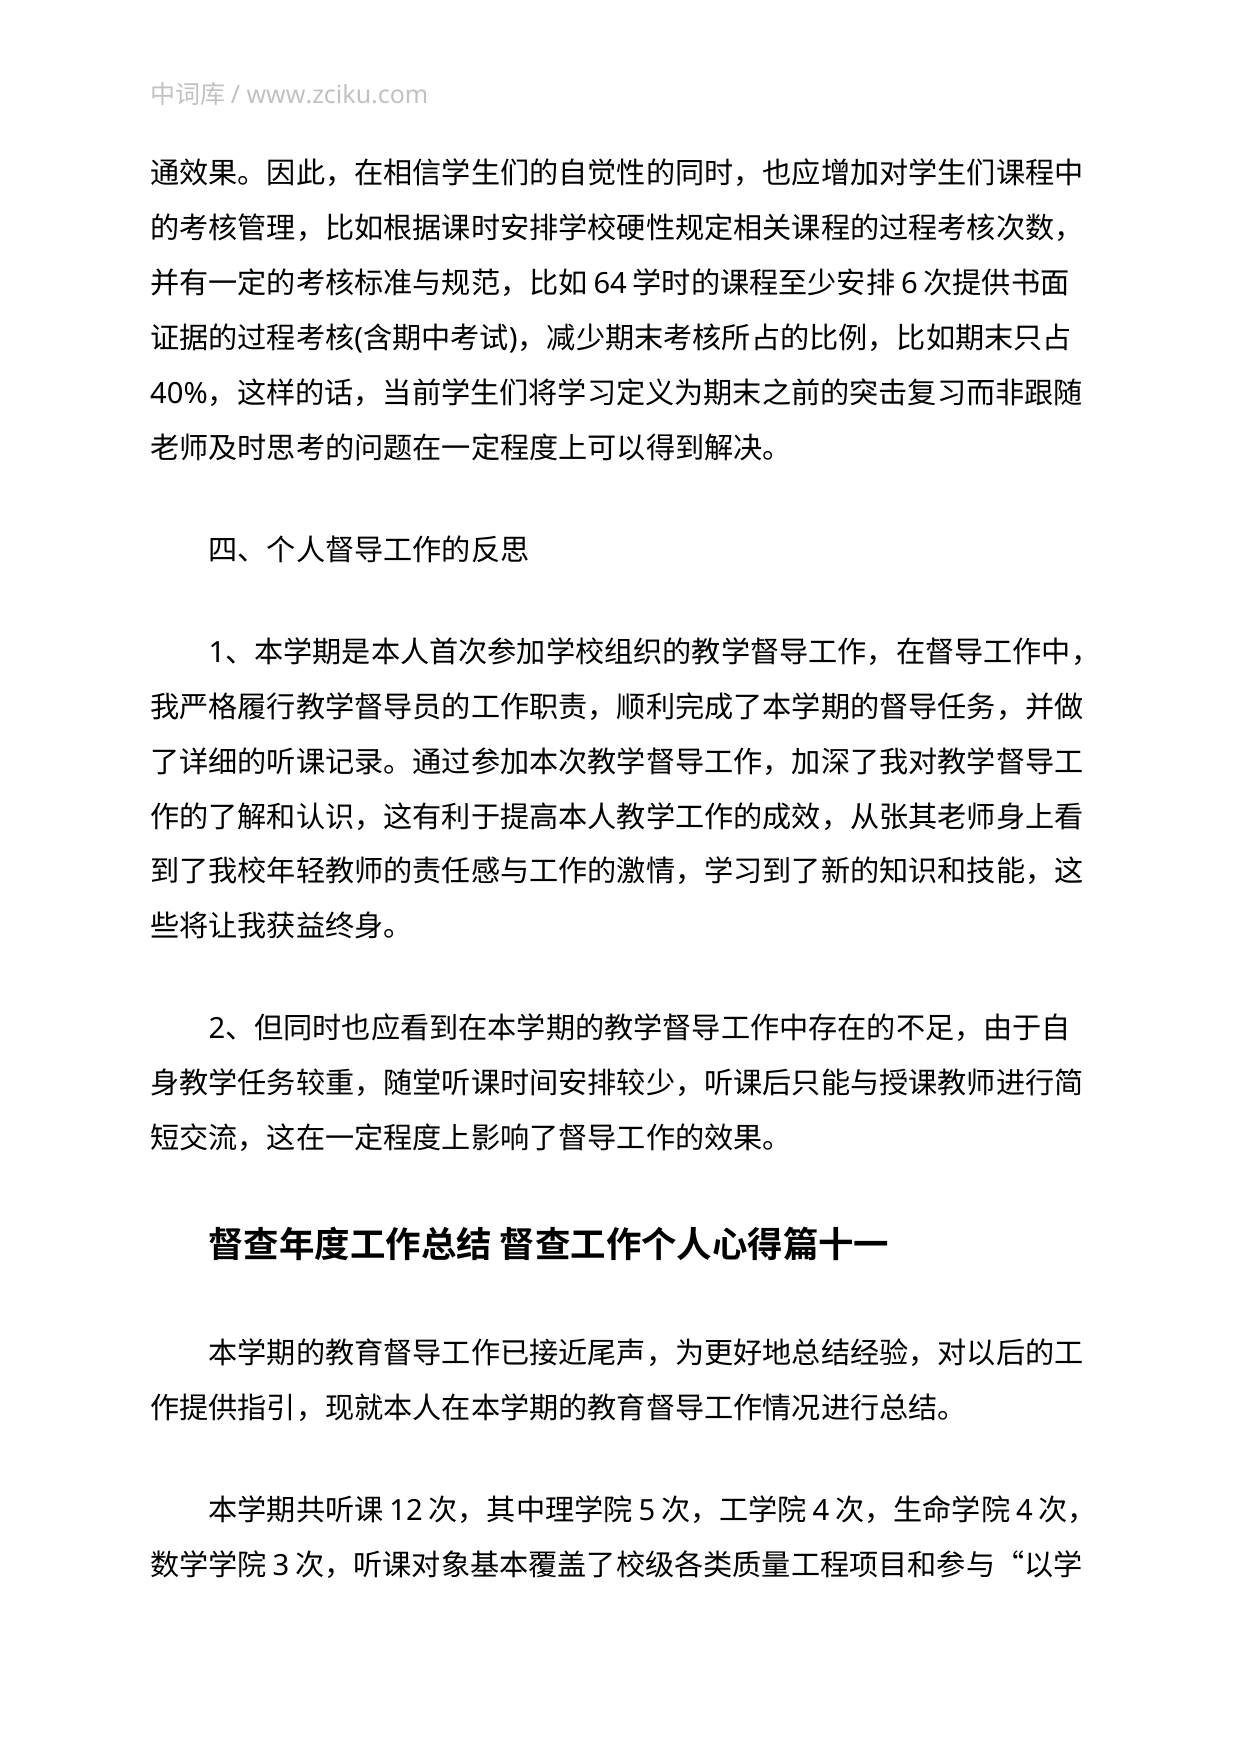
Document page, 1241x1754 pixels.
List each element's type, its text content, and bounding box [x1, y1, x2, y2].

text 2、但同时也应看到在本学期的教学督导工作中存在的不足，由于自身教学任务较重，随堂听课时间安排较少，听课后只能与授课教师进行简短交流，这在一定程度上影响了督导工作的效果。 [150, 1005, 1090, 1157]
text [150, 150, 1090, 467]
text 督查年度工作总结 督查工作个人心得篇十一 [150, 1216, 1090, 1268]
text 四、个人督导工作的反思 [150, 527, 1090, 569]
text 本学期的教育督导工作已接近尾声，为更好地总结经验，对以后的工作提供指引，现就本人在本学期的教育督导工作情况进行总结。 [150, 1330, 1090, 1427]
text 1、本学期是本人首次参加学校组织的教学督导工作，在督导工作中，我严格履行教学督导员的工作职责，顺利完成了本学期的督导任务，并做了详细的听课记录。通过参加本次教学督导工作，加深了我对教学督导工作的了解和认识，这有利于提高本人教学工作的成效，从张其老师身上看到了我校年轻教师的责任感与工作的激情，学习到了新的知识和技能，这些将让我获益终身。 [150, 628, 1090, 945]
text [150, 1486, 1090, 1584]
